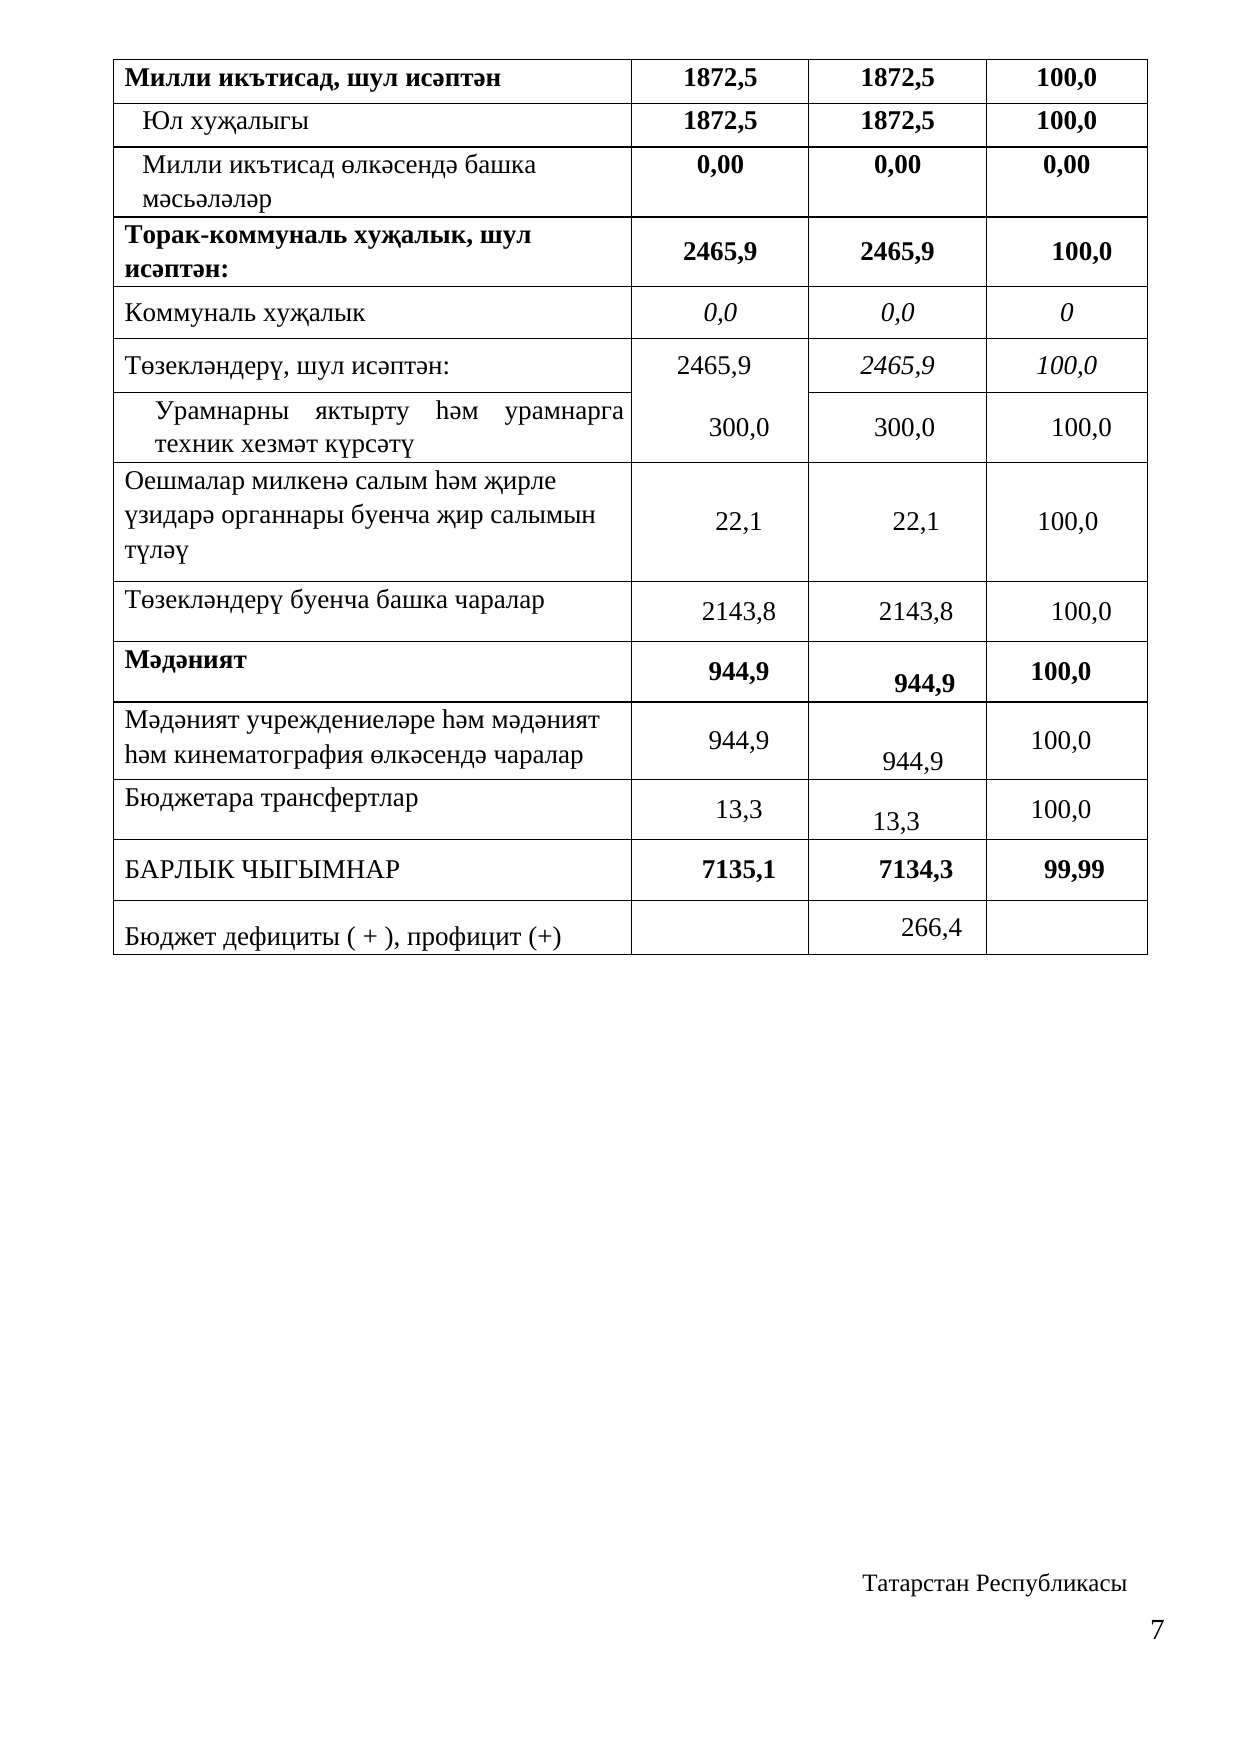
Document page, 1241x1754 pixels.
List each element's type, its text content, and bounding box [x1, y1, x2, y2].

table_cell Юл хуҗалыгы [114, 104, 631, 146]
table_cell 300,0 [632, 393, 808, 462]
table_cell 100,0 [987, 582, 1147, 641]
table_cell Мәдәният [114, 642, 631, 701]
table_cell Коммуналь хуҗалык [114, 287, 631, 338]
table_cell [632, 901, 808, 954]
table_cell 13,3 [632, 780, 808, 839]
table_cell Бюджетара трансфертлар [114, 780, 631, 839]
table_cell 2143,8 [632, 582, 808, 641]
table_cell Төзекләндерү, шул исәптән: [114, 339, 631, 392]
table_cell 2465,9 [809, 339, 986, 392]
table_cell 944,9 [632, 703, 808, 779]
table_cell 1872,5 [809, 104, 986, 146]
table_cell 944,9 [809, 642, 986, 701]
table_cell 0,00 [987, 148, 1147, 216]
table_cell Урамнарны яктырту һәм урамнарга техник хезмәт күрсәтү [114, 393, 631, 462]
table_cell 944,9 [809, 703, 986, 779]
table_cell БАРЛЫК ЧЫГЫМНАР [114, 840, 631, 900]
table_cell Торак-коммуналь хуҗалык, шул исәптән: [114, 218, 631, 286]
table_cell Бюджет дефициты ( + ), профицит (+) [114, 901, 631, 954]
table_cell 22,1 [632, 463, 808, 581]
table_cell 1872,5 [632, 60, 808, 103]
table_cell 0,00 [632, 148, 808, 216]
table_cell Мәдәният учреждениеләре һәм мәдәният һәм кинематография өлкәсендә чаралар [114, 703, 631, 779]
table_cell [987, 901, 1147, 954]
table_cell 100,0 [987, 780, 1147, 839]
table_cell 7135,1 [632, 840, 808, 900]
table_cell Төзекләндерү буенча башка чаралар [114, 582, 631, 641]
table_cell 100,0 [987, 642, 1147, 701]
table_cell Оешмалар милкенә салым һәм җирле үзидарә органнары буенча җир салымын түләү [114, 463, 631, 581]
table_cell 22,1 [809, 463, 986, 581]
table_cell 0 [987, 287, 1147, 338]
table_cell 0,00 [809, 148, 986, 216]
table_cell 100,0 [987, 463, 1147, 581]
table_cell 944,9 [632, 642, 808, 701]
table_cell 100,0 [987, 218, 1147, 286]
table_cell 2465,9 [632, 339, 808, 392]
table_cell 266,4 [809, 901, 986, 954]
table_cell 100,0 [987, 60, 1147, 103]
table_cell 2465,9 [809, 218, 986, 286]
table_cell Милли икътисад, шул исәптән [114, 60, 631, 103]
table_cell 99,99 [987, 840, 1147, 900]
table_cell 300,0 [809, 393, 986, 462]
table_cell 2465,9 [632, 218, 808, 286]
table_cell 100,0 [987, 703, 1147, 779]
table_cell 0,0 [632, 287, 808, 338]
table_cell 0,0 [809, 287, 986, 338]
table_cell 100,0 [987, 339, 1147, 392]
table_cell Милли икътисад өлкәсендә башка мәсьәләләр [114, 148, 631, 216]
table_cell 100,0 [987, 393, 1147, 462]
table_cell 100,0 [987, 104, 1147, 146]
table_cell 13,3 [809, 780, 986, 839]
table_cell 1872,5 [809, 60, 986, 103]
text Татарстан Республикасы [75, 1568, 1164, 1597]
table_cell 2143,8 [809, 582, 986, 641]
table_cell 1872,5 [632, 104, 808, 146]
table_cell 7134,3 [809, 840, 986, 900]
